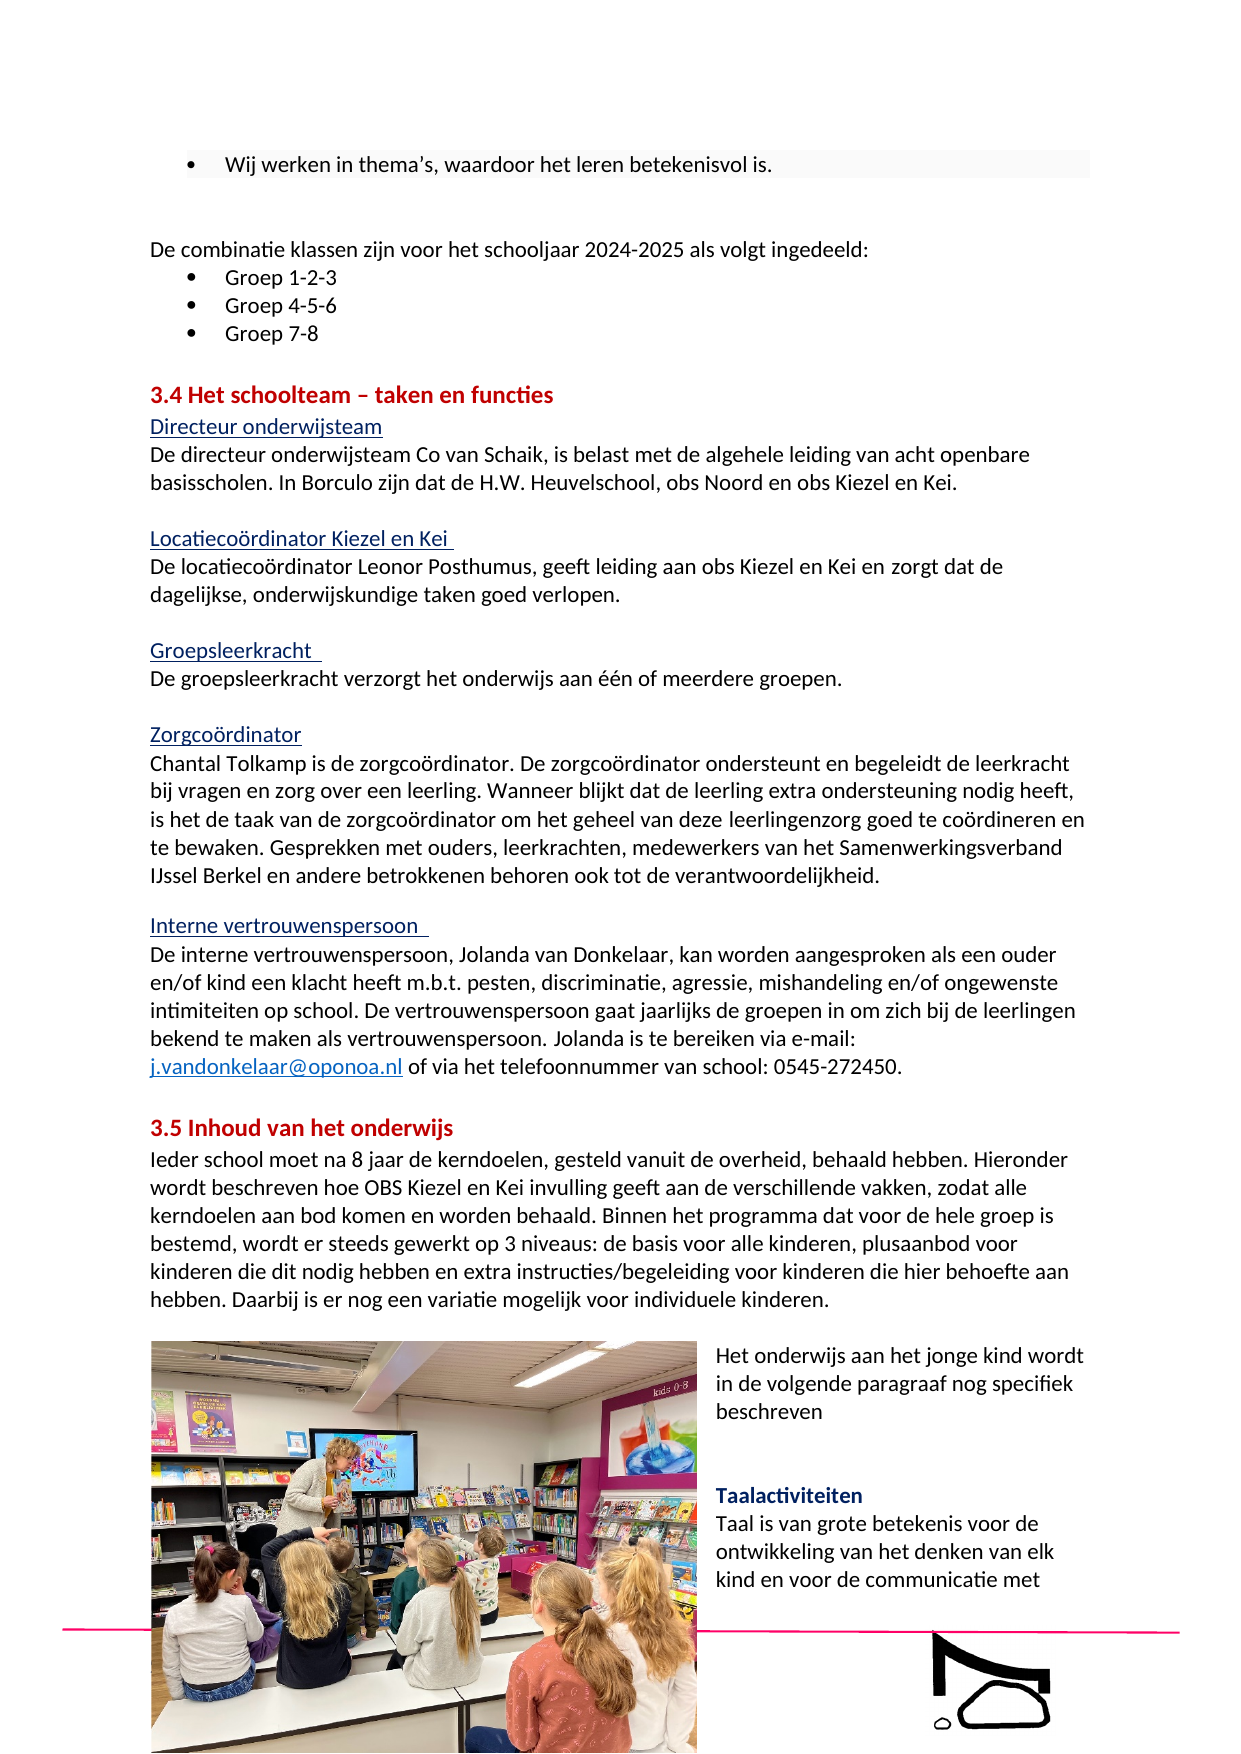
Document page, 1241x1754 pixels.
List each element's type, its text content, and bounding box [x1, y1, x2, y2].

subtitle 3.5 Inhoud van het onderwijs [150, 1112, 1090, 1142]
text Taalactiviteiten [697, 1481, 1090, 1509]
text De interne vertrouwenspersoon, Jolanda van Donkelaar, kan worden aangesproken als een ouder en/of kind een klacht heeft m.b.t. pesten, discriminatie, agressie, mishandeling en/of ongewenste intimiteiten op school. De vertrouwenspersoon gaat jaarlijks de groepen in om zich bij de leerlingen bekend te maken als vertrouwenspersoon. Jolanda is te bereiken via e-mail: j.vandonkelaar@oponoa.nl of via het telefoonnummer van school: 0545-272450. [150, 940, 1090, 1080]
list Groep 7-8 [187, 319, 1090, 347]
text Het onderwijs aan het jonge kind wordt in de volgende paragraaf nog specifiek beschreven [697, 1341, 1090, 1425]
text Interne vertrouwenspersoon [150, 912, 1090, 940]
text De groepsleerkracht verzorgt het onderwijs aan één of meerdere groepen. [150, 664, 1090, 693]
picture [150, 1341, 697, 1751]
text Chantal Tolkamp is de zorgcoördinator. De zorgcoördinator ondersteunt en begeleidt de leerkracht bij vragen en zorg over een leerling. Wanneer blijkt dat de leerling extra ondersteuning nodig heeft, is het de taak van de zorgcoördinator om het geheel van deze leerlingenzorg goed te coördineren en te bewaken. Gesprekken met ouders, leerkrachten, medewerkers van het Samenwerkingsverband IJssel Berkel en andere betrokkenen behoren ook tot de verantwoordelijkheid. [150, 749, 1090, 889]
picture [925, 1633, 1056, 1736]
text De directeur onderwijsteam Co van Schaik, is belast met de algehele leiding van acht openbare basisscholen. In Borculo zijn dat de H.W. Heuvelschool, obs Noord en obs Kiezel en Kei. [150, 440, 1090, 496]
list Wij werken in thema’s, waardoor het leren betekenisvol is. [187, 150, 1090, 178]
text De locatiecoördinator Leonor Posthumus, geeft leiding aan obs Kiezel en Kei en zorgt dat de dagelijkse, onderwijskundige taken goed verlopen. [150, 552, 1090, 608]
text Locatiecoördinator Kiezel en Kei [150, 524, 1090, 552]
text Groepsleerkracht [150, 637, 1090, 664]
subtitle 3.4 Het schoolteam – taken en functies [150, 379, 1090, 410]
picture [925, 1625, 1056, 1631]
text Zorgcoördinator [150, 721, 1090, 749]
text De combinatie klassen zijn voor het schooljaar 2024-2025 als volgt ingedeeld: [150, 235, 1090, 263]
list Groep 1-2-3 [187, 263, 1090, 291]
list Groep 4-5-6 [187, 291, 1090, 319]
text Ieder school moet na 8 jaar de kerndoelen, gesteld vanuit de overheid, behaald hebben. Hieronder wordt beschreven hoe OBS Kiezel en Kei invulling geeft aan de verschillende vakken, zodat alle kerndoelen aan bod komen en worden behaald. Binnen het programma dat voor de hele groep is bestemd, wordt er steeds gewerkt op 3 niveaus: de basis voor alle kinderen, plusaanbod voor kinderen die dit nodig hebben en extra instructies/begeleiding voor kinderen die hier behoefte aan hebben. Daarbij is er nog een variatie mogelijk voor individuele kinderen. [150, 1145, 1090, 1313]
text Directeur onderwijsteam [150, 412, 1090, 440]
